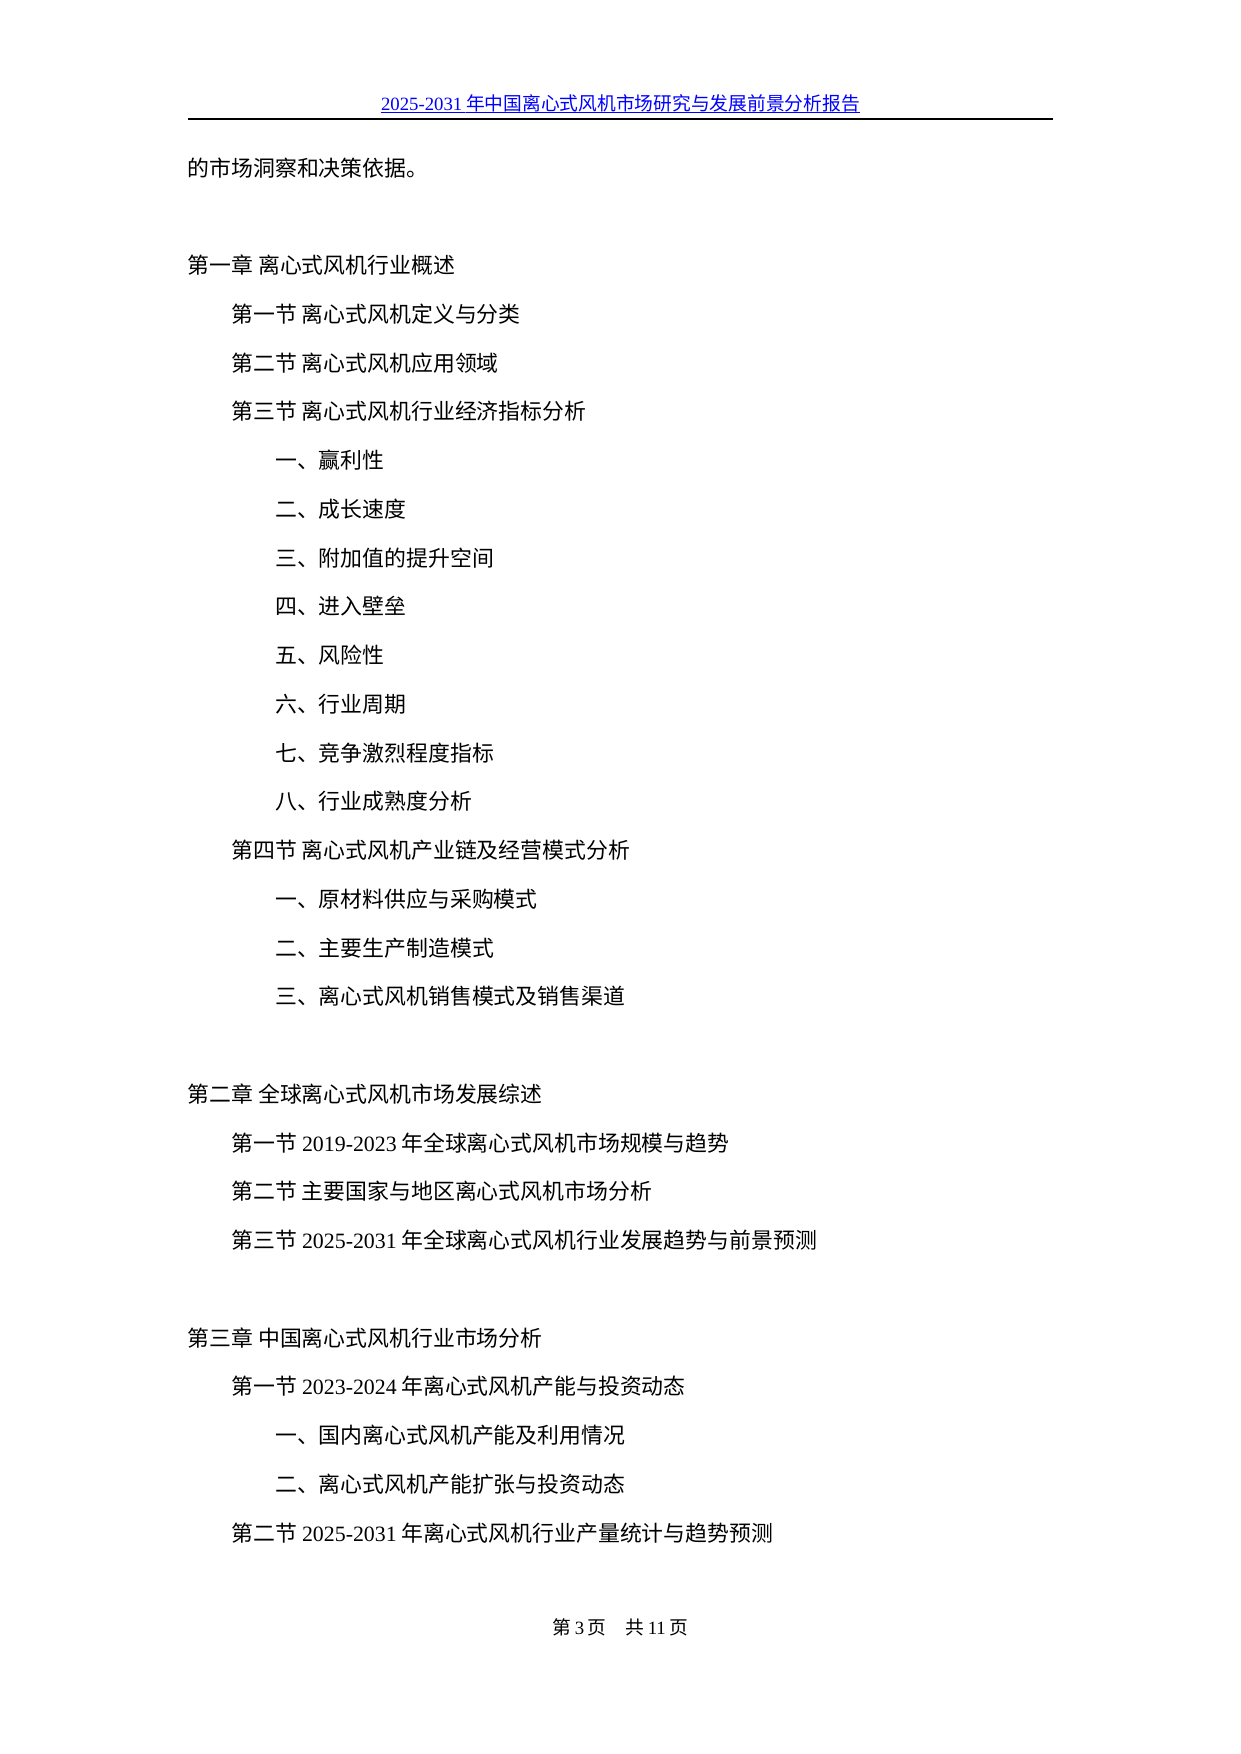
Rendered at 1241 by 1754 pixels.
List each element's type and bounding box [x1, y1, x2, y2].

text [187, 150, 1053, 1548]
